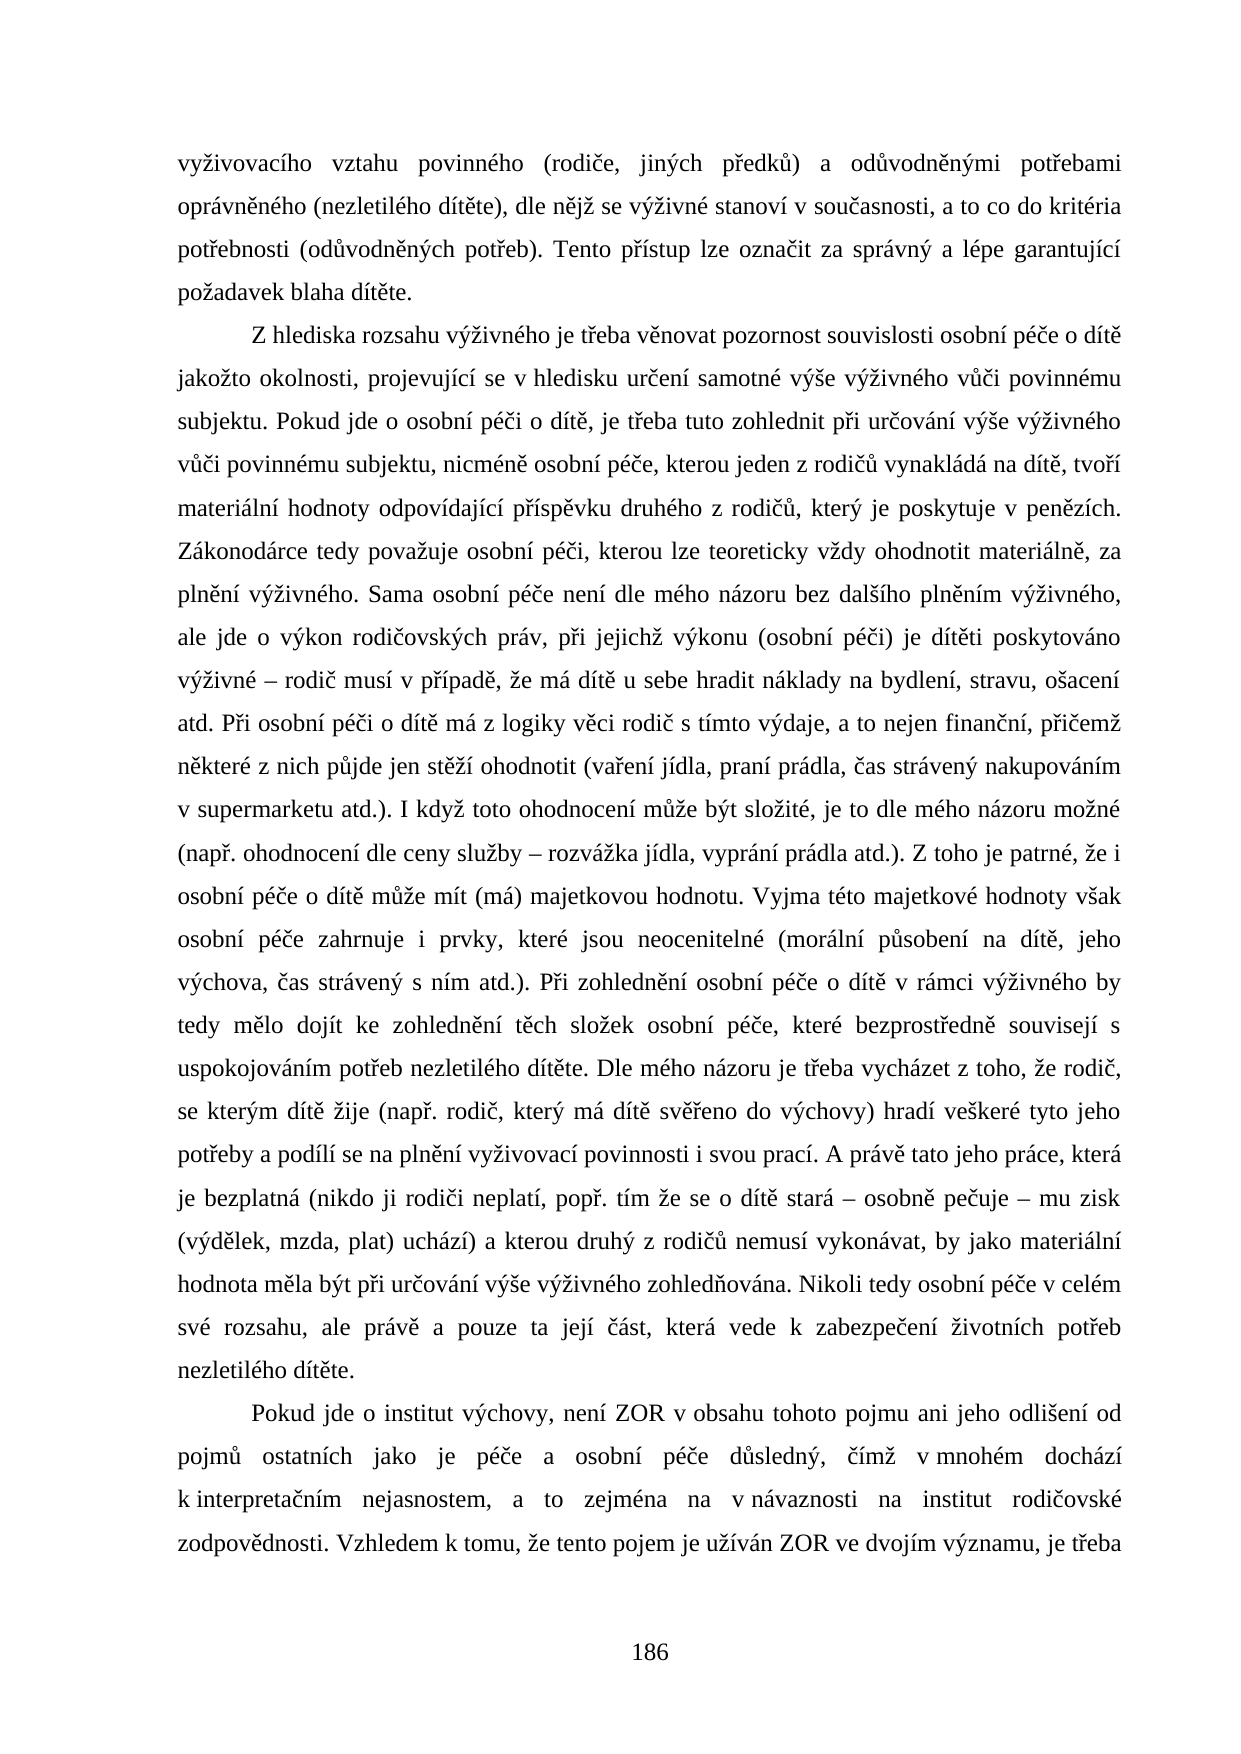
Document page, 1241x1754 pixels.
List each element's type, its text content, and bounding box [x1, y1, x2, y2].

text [177, 148, 1122, 306]
text Z hlediska rozsahu výživného je třeba věnovat pozornost souvislosti osobní péče o dítě jakožto okolnosti, projevující se v hledisku určení samotné výše výživného vůči povinnému subjektu. Pokud jde o osobní péči o dítě, je třeba tuto zohlednit při určování výše výživného vůči povinnému subjektu, nicméně osobní péče, kterou jeden z rodičů vynakládá na dítě, tvoří materiální hodnoty odpovídající příspěvku druhého z rodičů, který je poskytuje v penězích. Zákonodárce tedy považuje osobní péči, kterou lze teoreticky vždy ohodnotit materiálně, za plnění výživného. Sama osobní péče není dle mého názoru bez dalšího plněním výživného, ale jde o výkon rodičovských práv, při jejichž výkonu (osobní péči) je dítěti poskytováno výživné – rodič musí v případě, že má dítě u sebe hradit náklady na bydlení, stravu, ošacení atd. Při osobní péči o dítě má z logiky věci rodič s tímto výdaje, a to nejen finanční, přičemž některé z nich půjde jen stěží ohodnotit (vaření jídla, praní prádla, čas strávený nakupováním v supermarketu atd.). I když toto ohodnocení může být složité, je to dle mého názoru možné (např. ohodnocení dle ceny služby – rozvážka jídla, vyprání prádla atd.). Z toho je patrné, že i osobní péče o dítě může mít (má) majetkovou hodnotu. Vyjma této majetkové hodnoty však osobní péče zahrnuje i prvky, které jsou neocenitelné (morální působení na dítě, jeho výchova, čas strávený s ním atd.). Při zohlednění osobní péče o dítě v rámci výživného by tedy mělo dojít ke zohlednění těch složek osobní péče, které bezprostředně souvisejí s uspokojováním potřeb nezletilého dítěte. Dle mého názoru je třeba vycházet z toho, že rodič, se kterým dítě žije (např. rodič, který má dítě svěřeno do výchovy) hradí veškeré tyto jeho potřeby a podílí se na plnění vyživovací povinnosti i svou prací. A právě tato jeho práce, která je bezplatná (nikdo ji rodiči neplatí, popř. tím že se o dítě stará – osobně pečuje – mu zisk (výdělek, mzda, plat) uchází) a kterou druhý z rodičů nemusí vykonávat, by jako materiální hodnota měla být při určování výše výživného zohledňována. Nikoli tedy osobní péče v celém své rozsahu, ale právě a pouze ta její část, která vede k zabezpečení životních potřeb nezletilého dítěte. [177, 320, 1122, 1384]
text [177, 1398, 1122, 1556]
